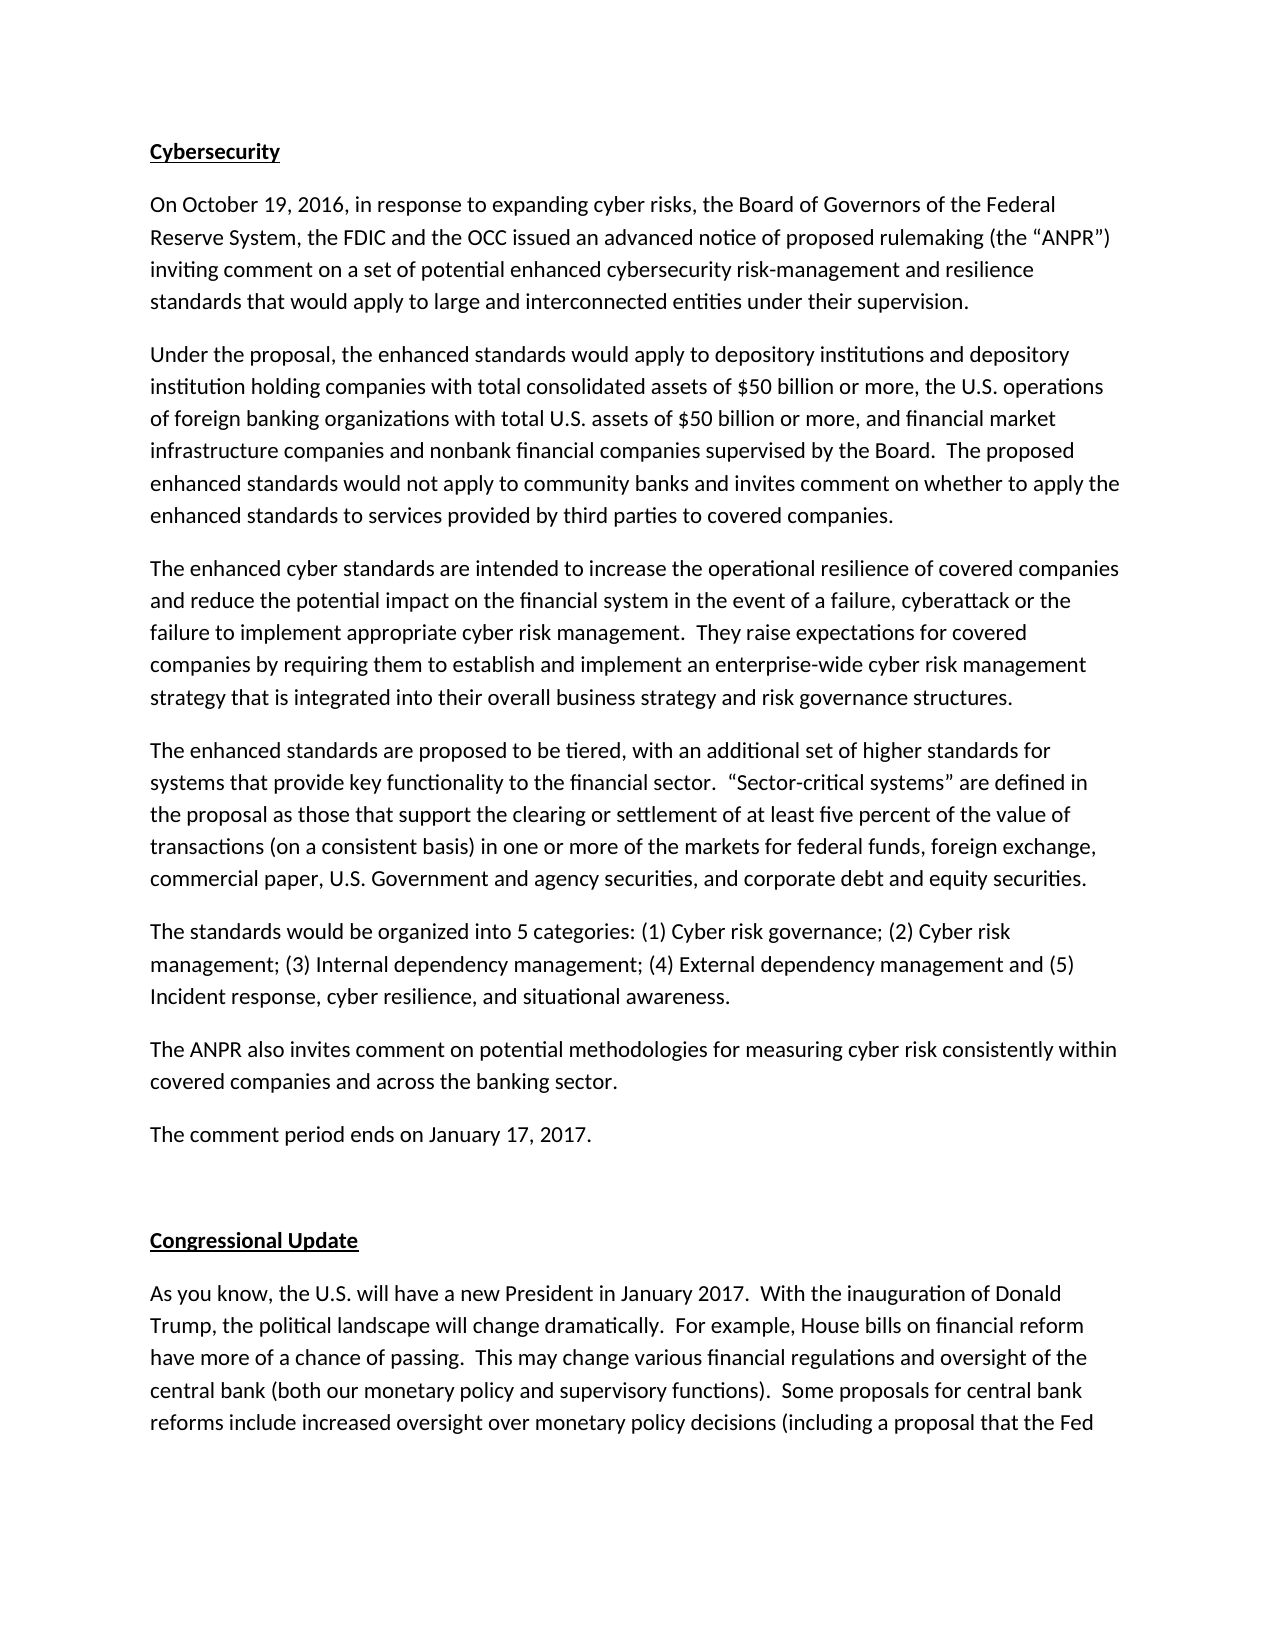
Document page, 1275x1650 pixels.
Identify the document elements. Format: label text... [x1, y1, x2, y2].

text The ANPR also invites comment on potential methodologies for measuring cyber risk consistently within covered companies and across the banking sector. [150, 1035, 1125, 1095]
text On October 19, 2016, in response to expanding cyber risks, the Board of Governors of the Federal Reserve System, the FDIC and the OCC issued an advanced notice of proposed rulemaking (the “ANPR”) inviting comment on a set of potential enhanced cybersecurity risk-management and resilience standards that would apply to large and interconnected entities under their supervision. [150, 190, 1125, 315]
text The enhanced cyber standards are intended to increase the operational resilience of covered companies and reduce the potential impact on the financial system in the event of a failure, cyberattack or the failure to implement appropriate cyber risk management. They raise expectations for covered companies by requiring them to establish and implement an enterprise-wide cyber risk management strategy that is integrated into their overall business strategy and risk governance structures. [150, 554, 1125, 711]
text Congressional Update [150, 1226, 1125, 1254]
text The standards would be organized into 5 categories: (1) Cyber risk governance; (2) Cyber risk management; (3) Internal dependency management; (4) External dependency management and (5) Incident response, cyber resilience, and situational awareness. [150, 917, 1125, 1010]
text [150, 1279, 1125, 1436]
text Cybersecurity [150, 137, 1125, 165]
text Under the proposal, the enhanced standards would apply to depository institutions and depository institution holding companies with total consolidated assets of $50 billion or more, the U.S. operations of foreign banking organizations with total U.S. assets of $50 billion or more, and financial market infrastructure companies and nonbank financial companies supervised by the Board. The proposed enhanced standards would not apply to community banks and invites comment on whether to apply the enhanced standards to services provided by third parties to covered companies. [150, 340, 1125, 529]
text The enhanced standards are proposed to be tiered, with an additional set of higher standards for systems that provide key functionality to the financial sector. “Sector-critical systems” are defined in the proposal as those that support the clearing or settlement of at least five percent of the value of transactions (on a consistent basis) in one or more of the markets for federal funds, foreign exchange, commercial paper, U.S. Government and agency securities, and corporate debt and equity securities. [150, 736, 1125, 892]
text The comment period ends on January 17, 2017. [150, 1120, 1125, 1148]
